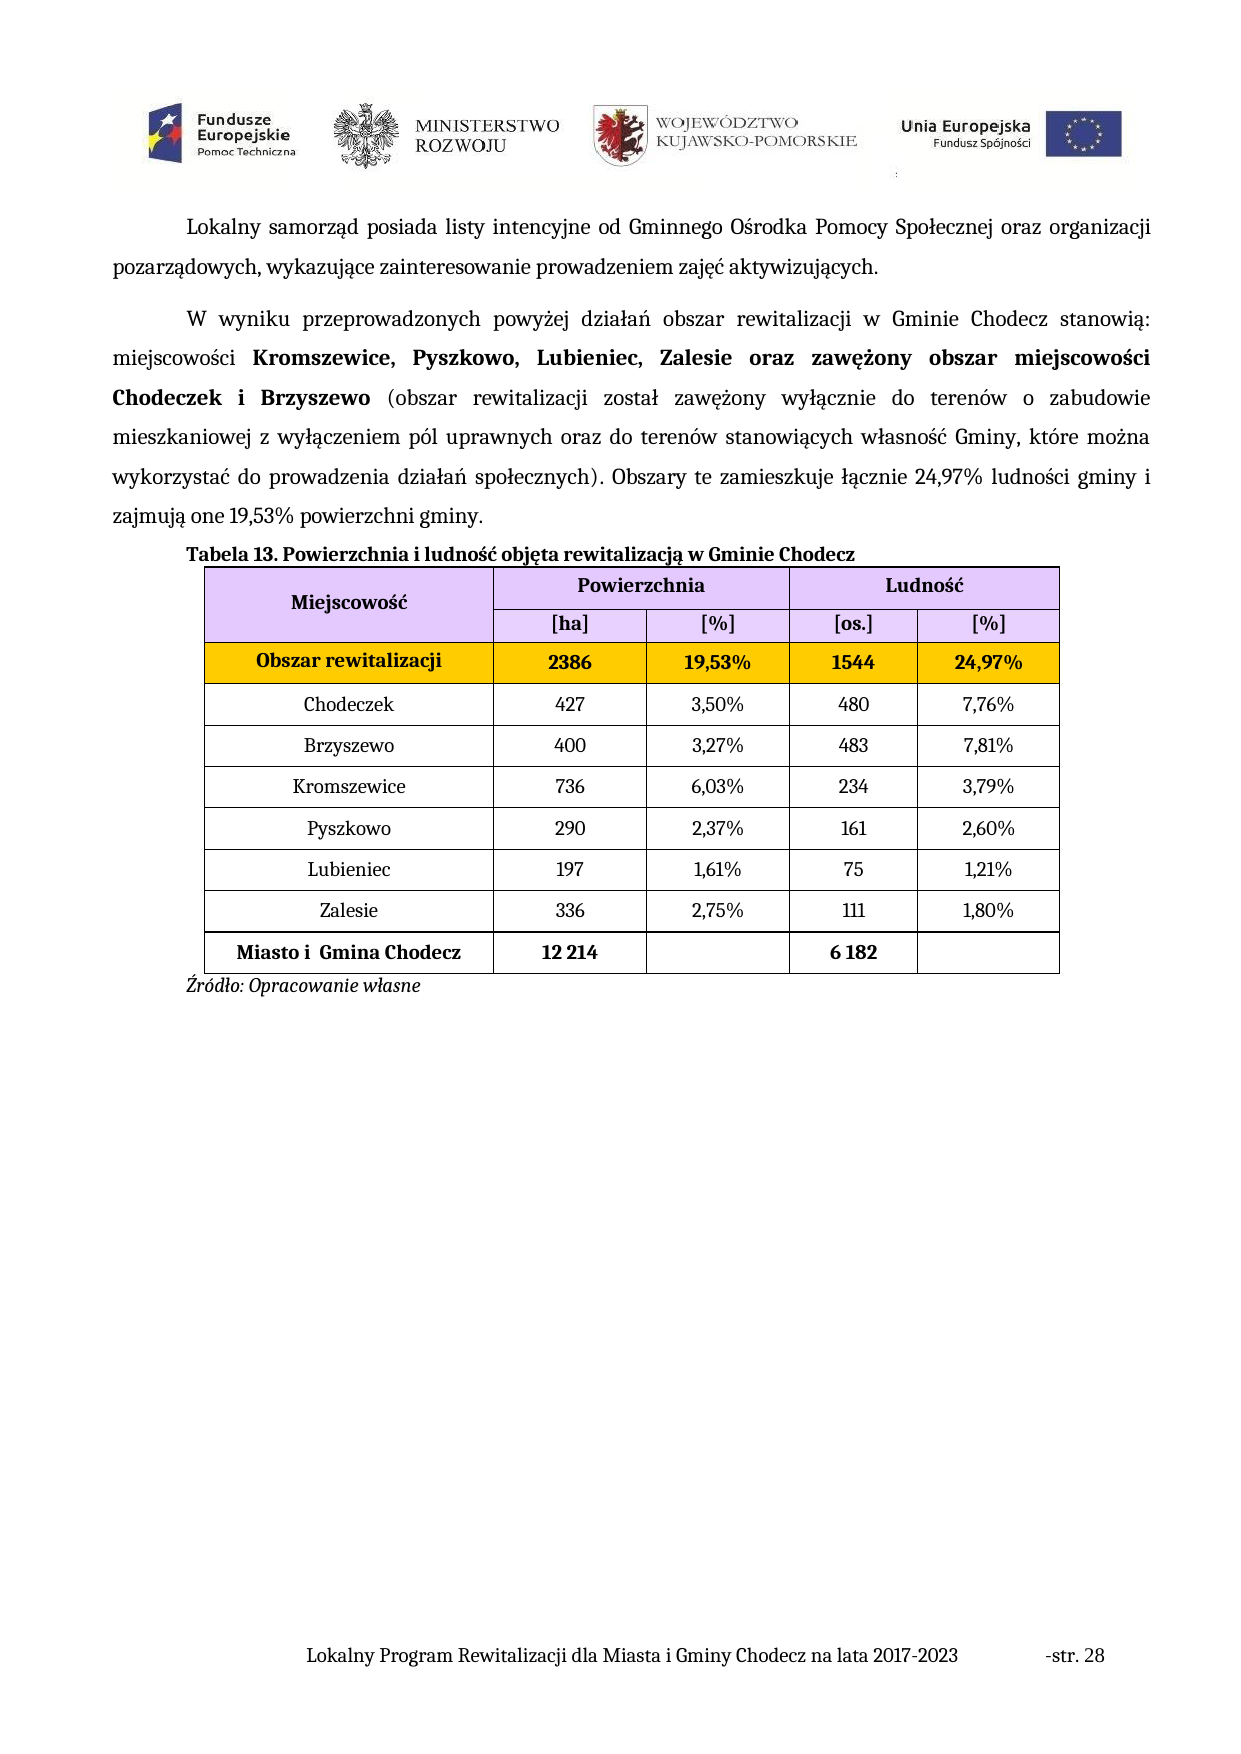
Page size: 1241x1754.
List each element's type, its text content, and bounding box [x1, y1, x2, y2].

table_cell Kromszewice [205, 767, 493, 807]
table_cell 3,27% [647, 726, 789, 766]
table_cell 197 [494, 850, 646, 890]
table_cell 480 [790, 684, 917, 724]
table_cell 2,75% [647, 891, 789, 931]
table_cell 3,50% [647, 684, 789, 724]
table_cell 2386 [494, 643, 646, 683]
table_cell 161 [790, 808, 917, 849]
table_cell 3,79% [918, 767, 1059, 807]
table_cell 290 [494, 808, 646, 849]
table_cell 75 [790, 850, 917, 890]
table_header Miejscowość [205, 568, 493, 642]
table_cell 336 [494, 891, 646, 931]
text W wyniku przeprowadzonych powyżej działań obszar rewitalizacji w Gminie Chodecz stanowią: miejscowości Kromszewice, Pyszkowo, Lubieniec, Zalesie oraz zawężony obszar miejscowości Chodeczek i Brzyszewo (obszar rewitalizacji został zawężony wyłącznie do terenów o zabudowie mieszkaniowej z wyłączeniem pól uprawnych oraz do terenów stanowiących własność Gminy, które można wykorzystać do prowadzenia działań społecznych). Obszary te zamieszkuje łącznie 24,97% ludności gminy i zajmują one 19,53% powierzchni gminy. [112, 306, 1152, 529]
table_cell 483 [790, 726, 917, 766]
table_cell Zalesie [205, 891, 493, 931]
table_header Powierzchnia [494, 568, 789, 609]
text Lokalny samorząd posiada listy intencyjne od Gminnego Ośrodka Pomocy Społecznej oraz organizacji pozarządowych, wykazujące zainteresowanie prowadzeniem zajęć aktywizujących. [112, 214, 1152, 280]
table_cell Obszar rewitalizacji [205, 643, 493, 683]
table_cell 111 [790, 891, 917, 931]
table_cell 1,80% [918, 891, 1059, 931]
table_cell Brzyszewo [205, 726, 493, 766]
text Źródło: Opracowanie własne [112, 974, 1152, 998]
table_cell 7,81% [918, 726, 1059, 766]
table_cell 24,97% [918, 643, 1059, 683]
table_cell [647, 933, 789, 973]
table_cell Lubieniec [205, 850, 493, 890]
table_cell [ha] [494, 610, 646, 642]
table_cell 1544 [790, 643, 917, 683]
table_cell Miasto i Gmina Chodecz [205, 933, 493, 973]
table_cell 6 182 [790, 933, 917, 973]
table_cell 6,03% [647, 767, 789, 807]
table_header Ludność [790, 568, 1059, 609]
table_cell [os.] [790, 610, 917, 642]
table_cell [%] [918, 610, 1059, 642]
table_cell 1,21% [918, 850, 1059, 890]
table_cell [918, 933, 1059, 973]
table_cell 2,60% [918, 808, 1059, 849]
table_cell 427 [494, 684, 646, 724]
table_cell Pyszkowo [205, 808, 493, 849]
table_cell 234 [790, 767, 917, 807]
table_cell 1,61% [647, 850, 789, 890]
table_cell [%] [647, 610, 789, 642]
table_cell 7,76% [918, 684, 1059, 724]
table_cell 2,37% [647, 808, 789, 849]
table_cell 12 214 [494, 933, 646, 973]
table_cell 400 [494, 726, 646, 766]
table_cell Chodeczek [205, 684, 493, 724]
table_cell 736 [494, 767, 646, 807]
table_cell 19,53% [647, 643, 789, 683]
